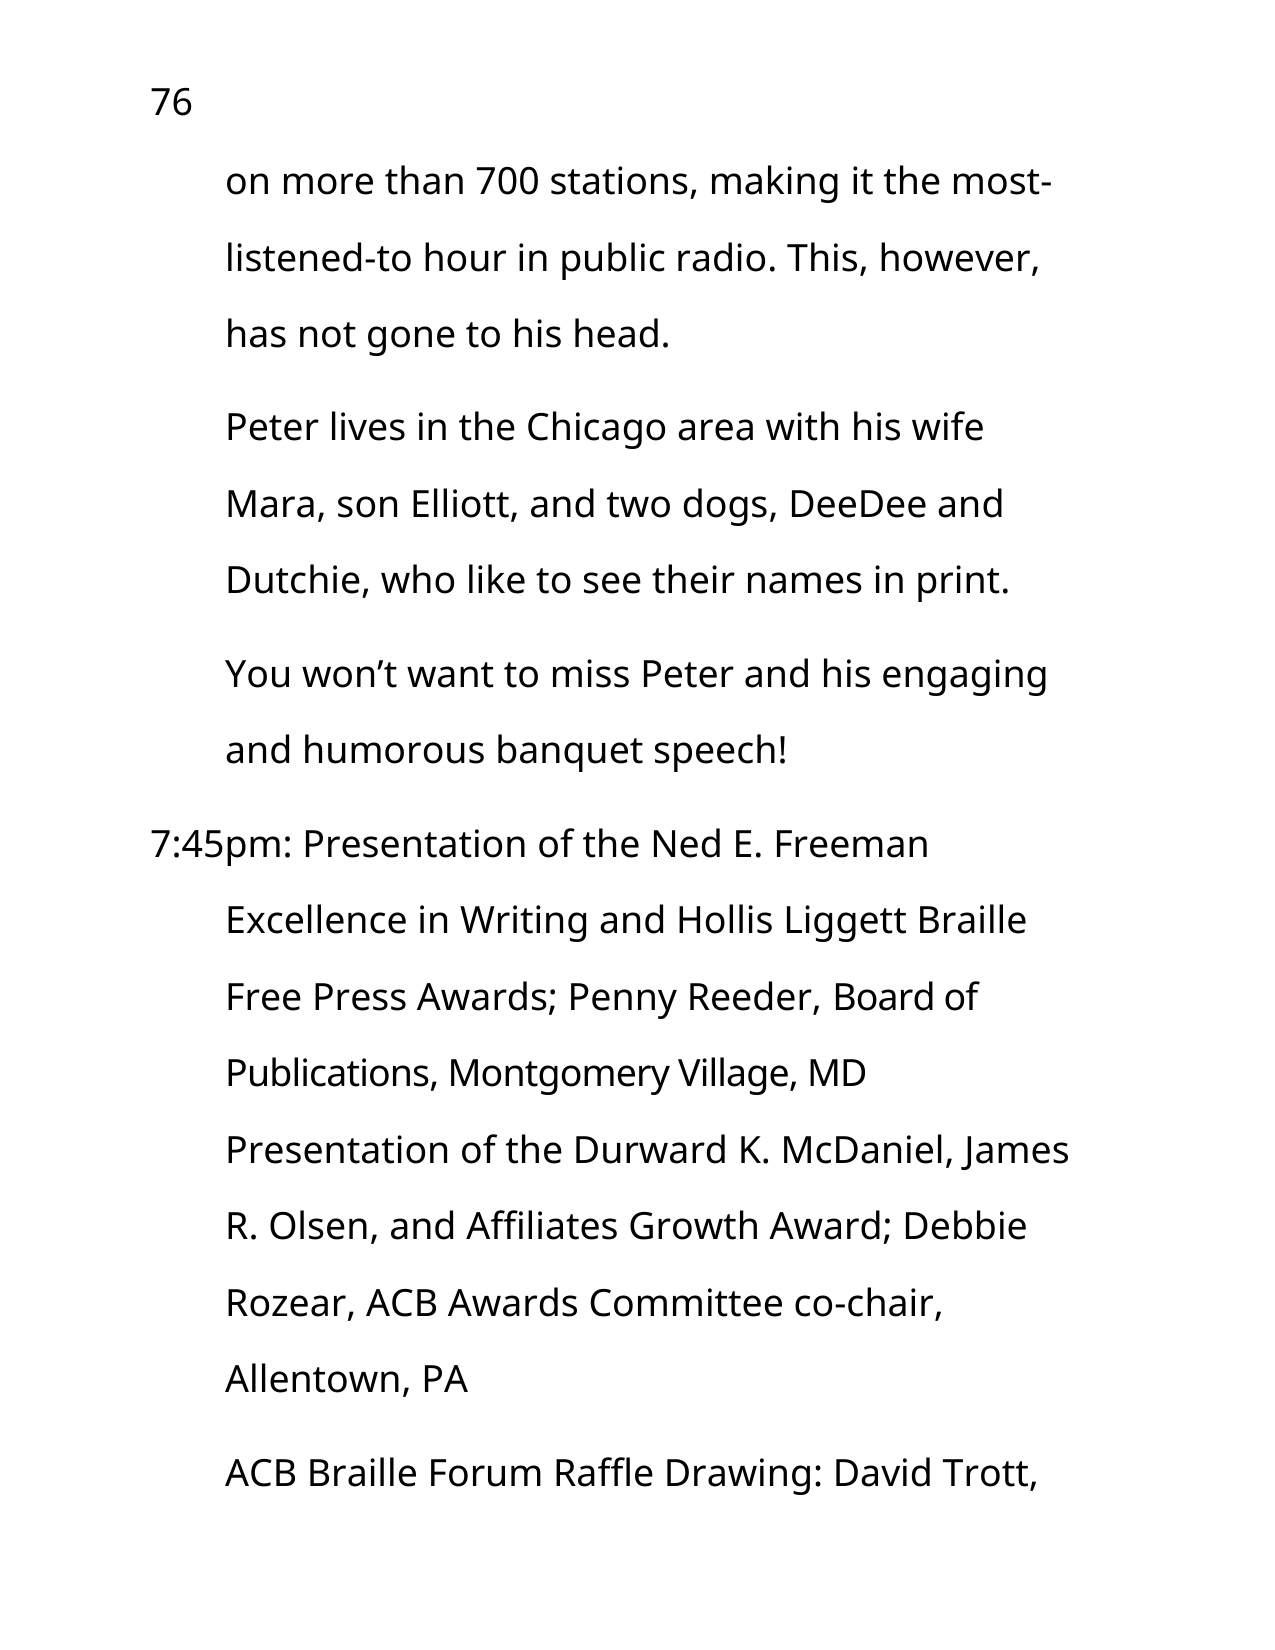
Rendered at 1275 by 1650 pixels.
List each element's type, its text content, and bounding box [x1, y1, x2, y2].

text ACB Braille Forum Raffle Drawing: David Trott, ACB Treasurer, Talladega, AL; and Nancy Becker, ACB CFO, Brooklyn Center, MN [225, 1446, 1087, 1497]
text You won’t want to miss Peter and his engaging and humorous banquet speech! [225, 647, 1087, 775]
text Peter lives in the Chicago area with his wife Mara, son Elliott, and two dogs, DeeDee and Dutchie, who like to see their names in print. [225, 401, 1087, 605]
text 7:45pm: Presentation of the Ned E. Freeman Excellence in Writing and Hollis Liggett Braille Free Press Awards; Penny Reeder, Board of Publications, Montgomery Village, MD [150, 817, 1087, 1098]
text Presentation of the Durward K. McDaniel, James R. Olsen, and Affiliates Growth Award; Debbie Rozear, ACB Awards Committee co-chair, Allentown, PA [225, 1123, 1087, 1404]
